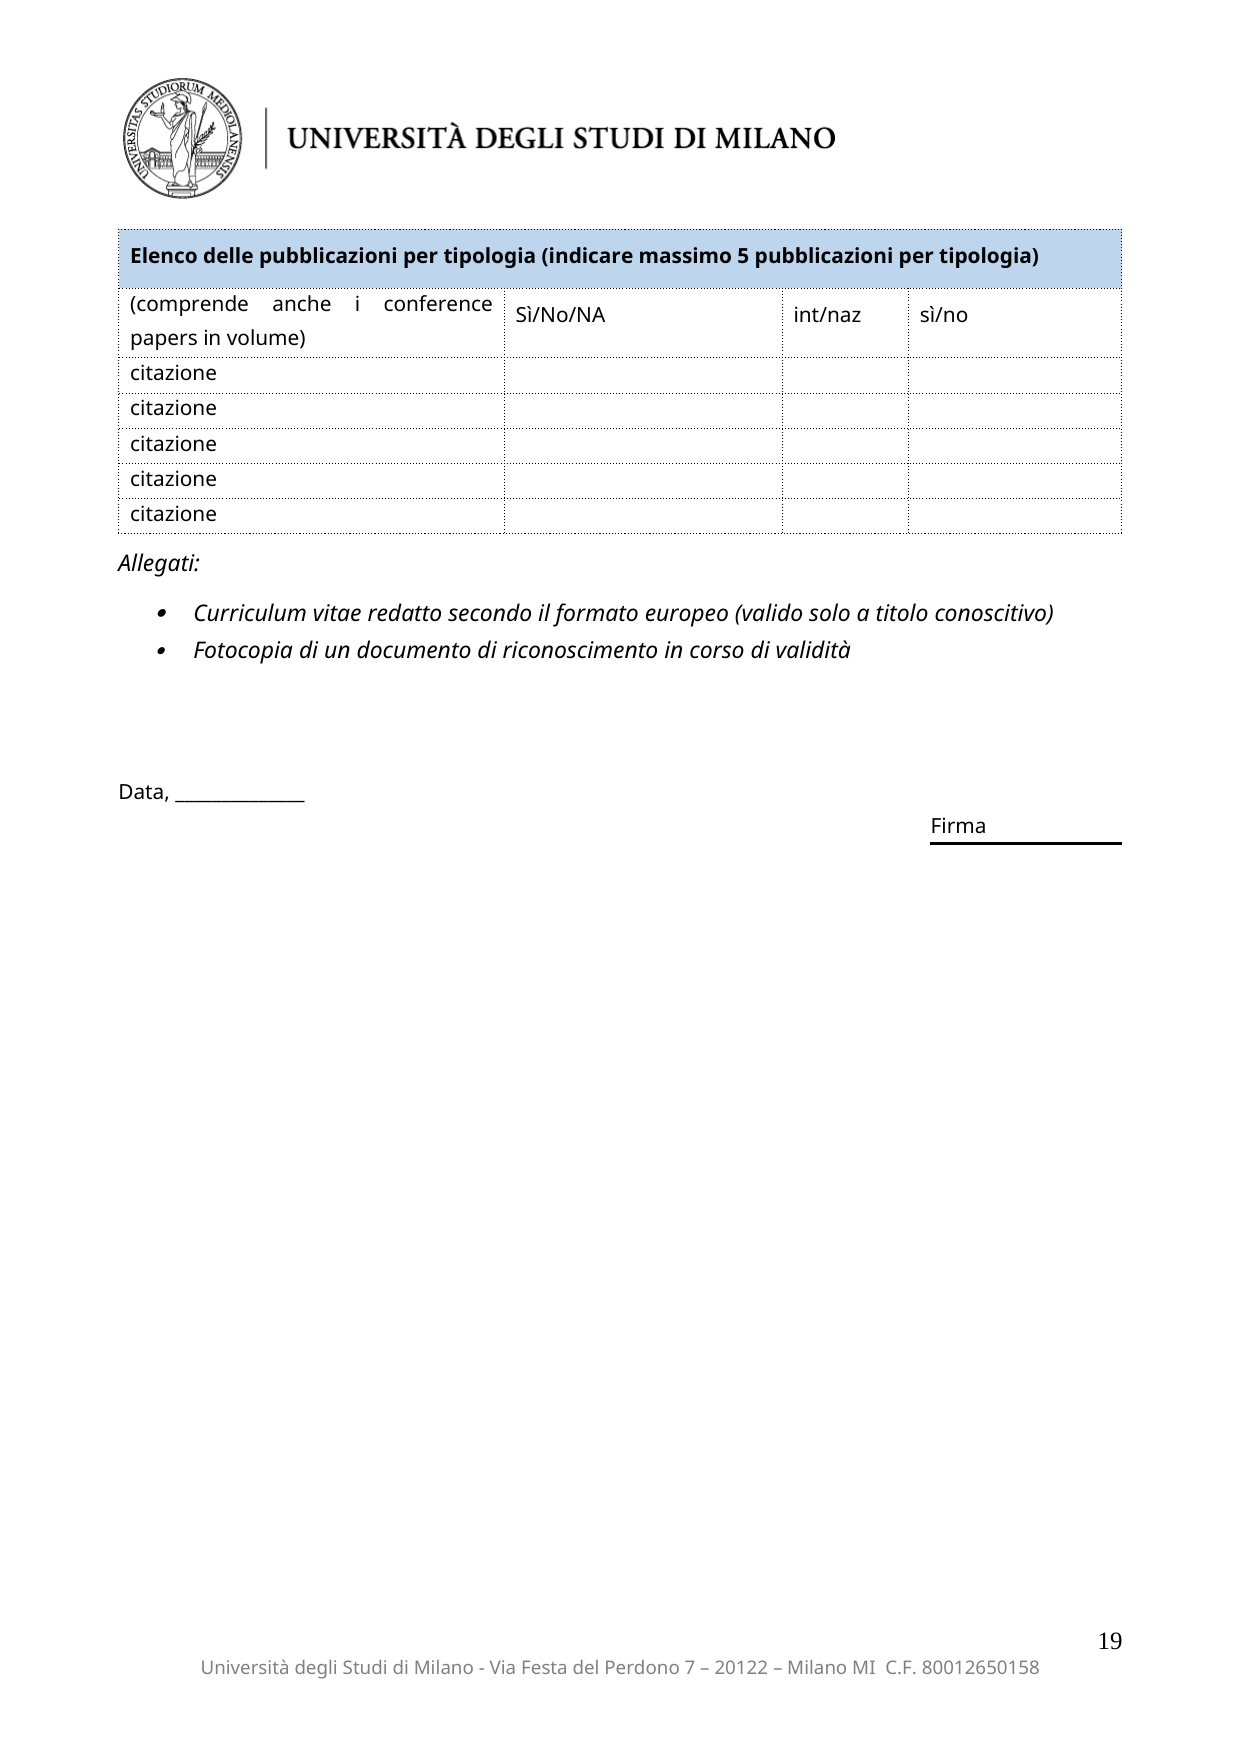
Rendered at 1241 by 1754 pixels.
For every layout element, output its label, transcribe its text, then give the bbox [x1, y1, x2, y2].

table_cell citazione [119, 463, 504, 498]
table_cell Rilevanza: int/naz [782, 288, 908, 357]
picture [118, 73, 839, 204]
list Fotocopia di un documento di riconoscimento in corso di validità [156, 634, 1122, 666]
text Data, ______________ [118, 777, 1122, 806]
table_cell [782, 393, 908, 428]
table_cell [782, 428, 908, 463]
table_cell [782, 463, 908, 498]
table_cell citazione [119, 498, 504, 533]
table_cell [908, 428, 1122, 463]
table_cell [908, 357, 1122, 392]
table_cell [504, 357, 782, 392]
table_cell citazione [119, 428, 504, 463]
table_cell 2) Volume o contributo in volume (comprende anche i conference papers in volume) [119, 288, 504, 357]
text Firma [930, 811, 1122, 842]
table_cell [504, 498, 782, 533]
table_cell [908, 463, 1122, 498]
table_cell [782, 498, 908, 533]
table_cell indicizzato (scopu Wos): Sì/No/NA [504, 288, 782, 357]
text Allegati: [118, 547, 1122, 578]
table_cell [504, 393, 782, 428]
table_cell [504, 463, 782, 498]
table_cell citazione [119, 357, 504, 392]
list Curriculum vitae redatto secondo il formato europeo (valido solo a titolo conoscitivo) [156, 597, 1122, 628]
table_cell [782, 357, 908, 392]
table_cell [504, 428, 782, 463]
table_header Elenco delle pubblicazioni per tipologia (indicare massimo 5 pubblicazioni per tipologia) [119, 229, 1122, 288]
table_cell [908, 498, 1122, 533]
table_cell [908, 393, 1122, 428]
table_cell citazione [119, 393, 504, 428]
table_cell peer reviewed: sì/no [908, 288, 1122, 357]
